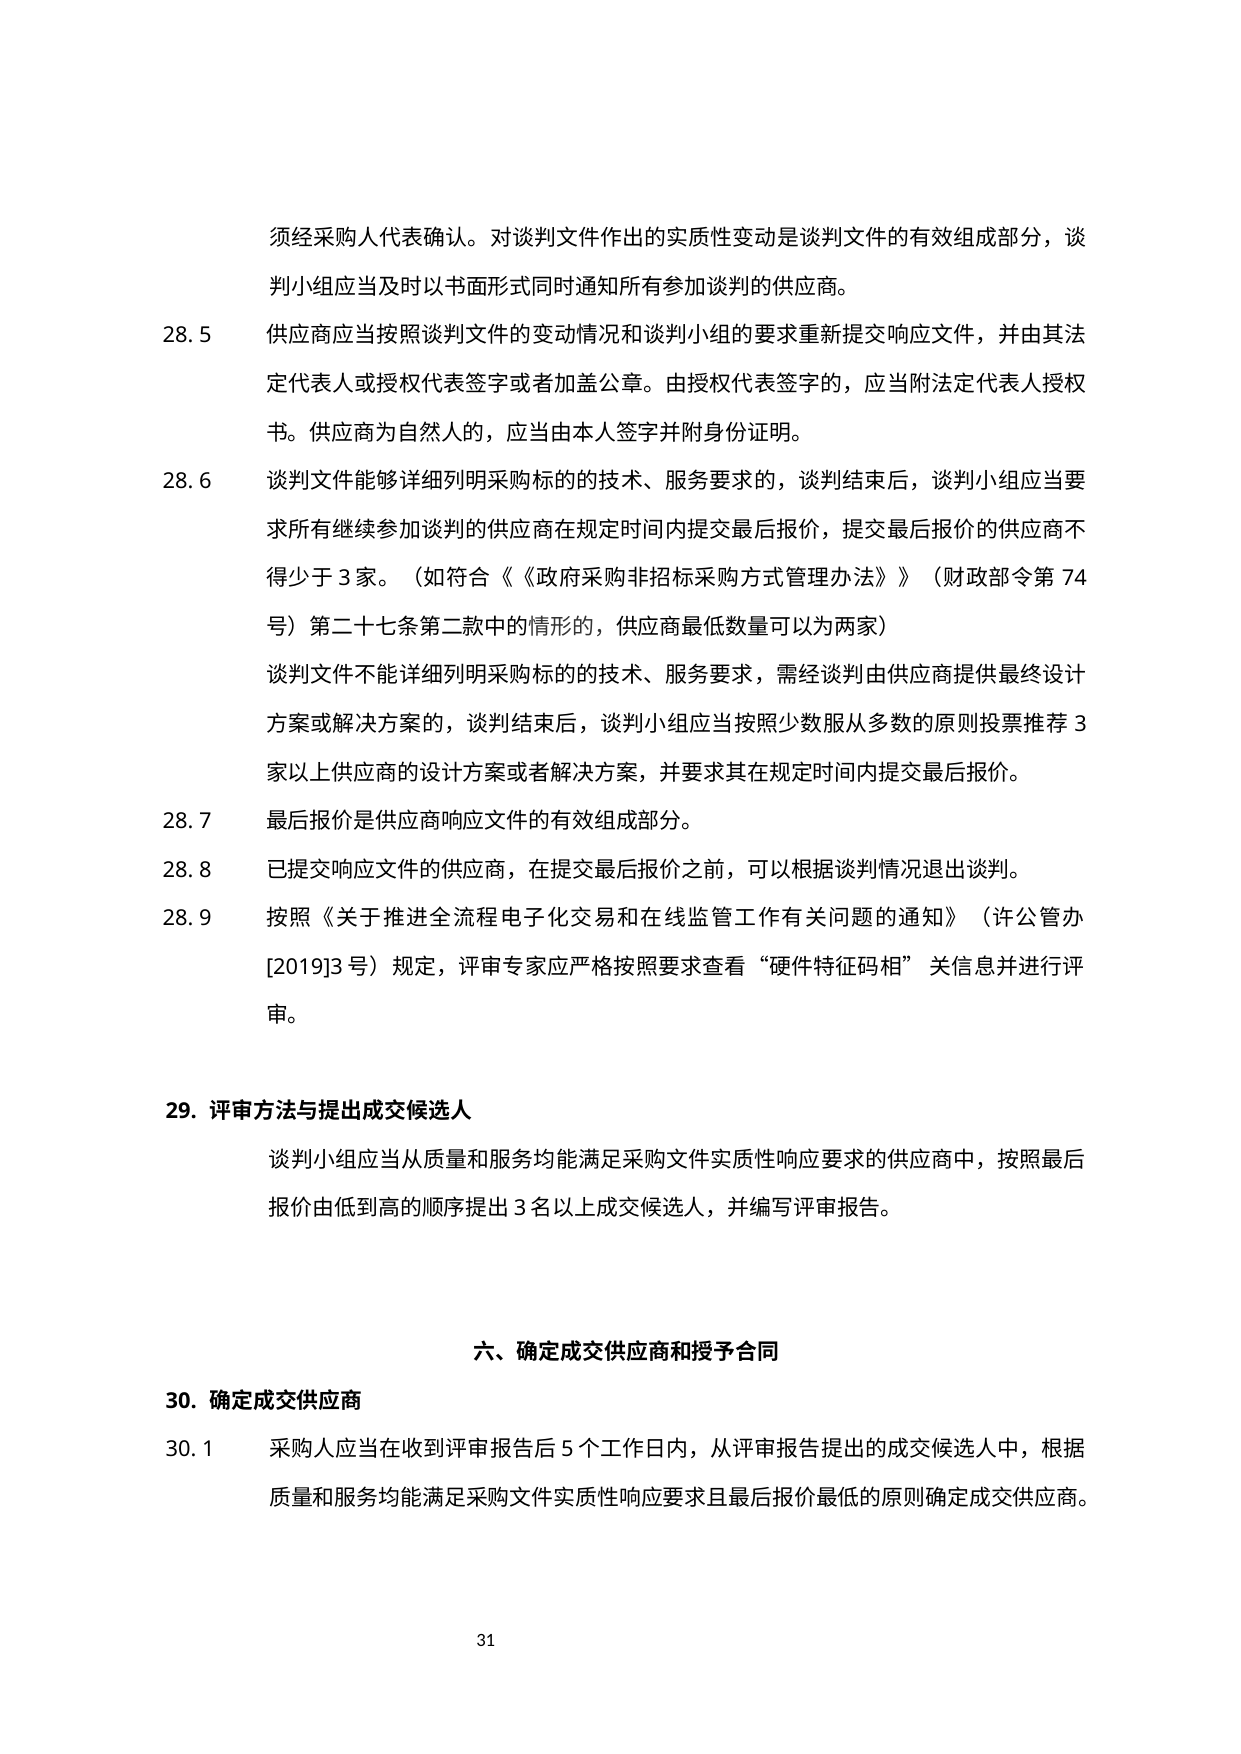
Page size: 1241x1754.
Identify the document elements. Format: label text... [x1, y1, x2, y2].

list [165, 219, 1087, 301]
list 采购人应当在收到评审报告后5个工作日内，从评审报告提出的成交候选人中，根据质量和服务均能满足采购文件实质性响应要求且最后报价最低的原则确定成交供应商。 [165, 1431, 1087, 1512]
text 谈判文件不能详细列明采购标的的技术、服务要求，需经谈判由供应商提供最终设计方案或解决方案的，谈判结束后，谈判小组应当按照少数服从多数的原则投票推荐3家以上供应商的设计方案或者解决方案，并要求其在规定时间内提交最后报价。 [266, 657, 1087, 787]
list 供应商应当按照谈判文件的变动情况和谈判小组的要求重新提交响应文件，并由其法定代表人或授权代表签字或者加盖公章。由授权代表签字的，应当附法定代表人授权书。供应商为自然人的，应当由本人签字并附身份证明。 [162, 317, 1087, 447]
list 谈判文件能够详细列明采购标的的技术、服务要求的，谈判结束后，谈判小组应当要求所有继续参加谈判的供应商在规定时间内提交最后报价，提交最后报价的供应商不得少于3家。（如符合《《政府采购非招标采购方式管理办法》》（财政部令第74号）第二十七条第二款中的情形的，供应商最低数量可以为两家） [162, 462, 1087, 641]
list 评审方法与提出成交候选人 [165, 1093, 1087, 1125]
text 六、确定成交供应商和授予合同 [165, 1334, 1087, 1366]
list 谈判小组应当从质量和服务均能满足采购文件实质性响应要求的供应商中，按照最后报价由低到高的顺序提出3名以上成交候选人，并编写评审报告。 [269, 1141, 1087, 1222]
list 确定成交供应商 [165, 1382, 1087, 1415]
list 最后报价是供应商响应文件的有效组成部分。 [162, 803, 1087, 835]
list 已提交响应文件的供应商，在提交最后报价之前，可以根据谈判情况退出谈判。 [162, 851, 1087, 884]
list 按照《关于推进全流程电子化交易和在线监管工作有关问题的通知》（许公管办[2019]3号）规定，评审专家应严格按照要求查看“硬件特征码相” 关信息并进行评审。 [162, 899, 1087, 1029]
